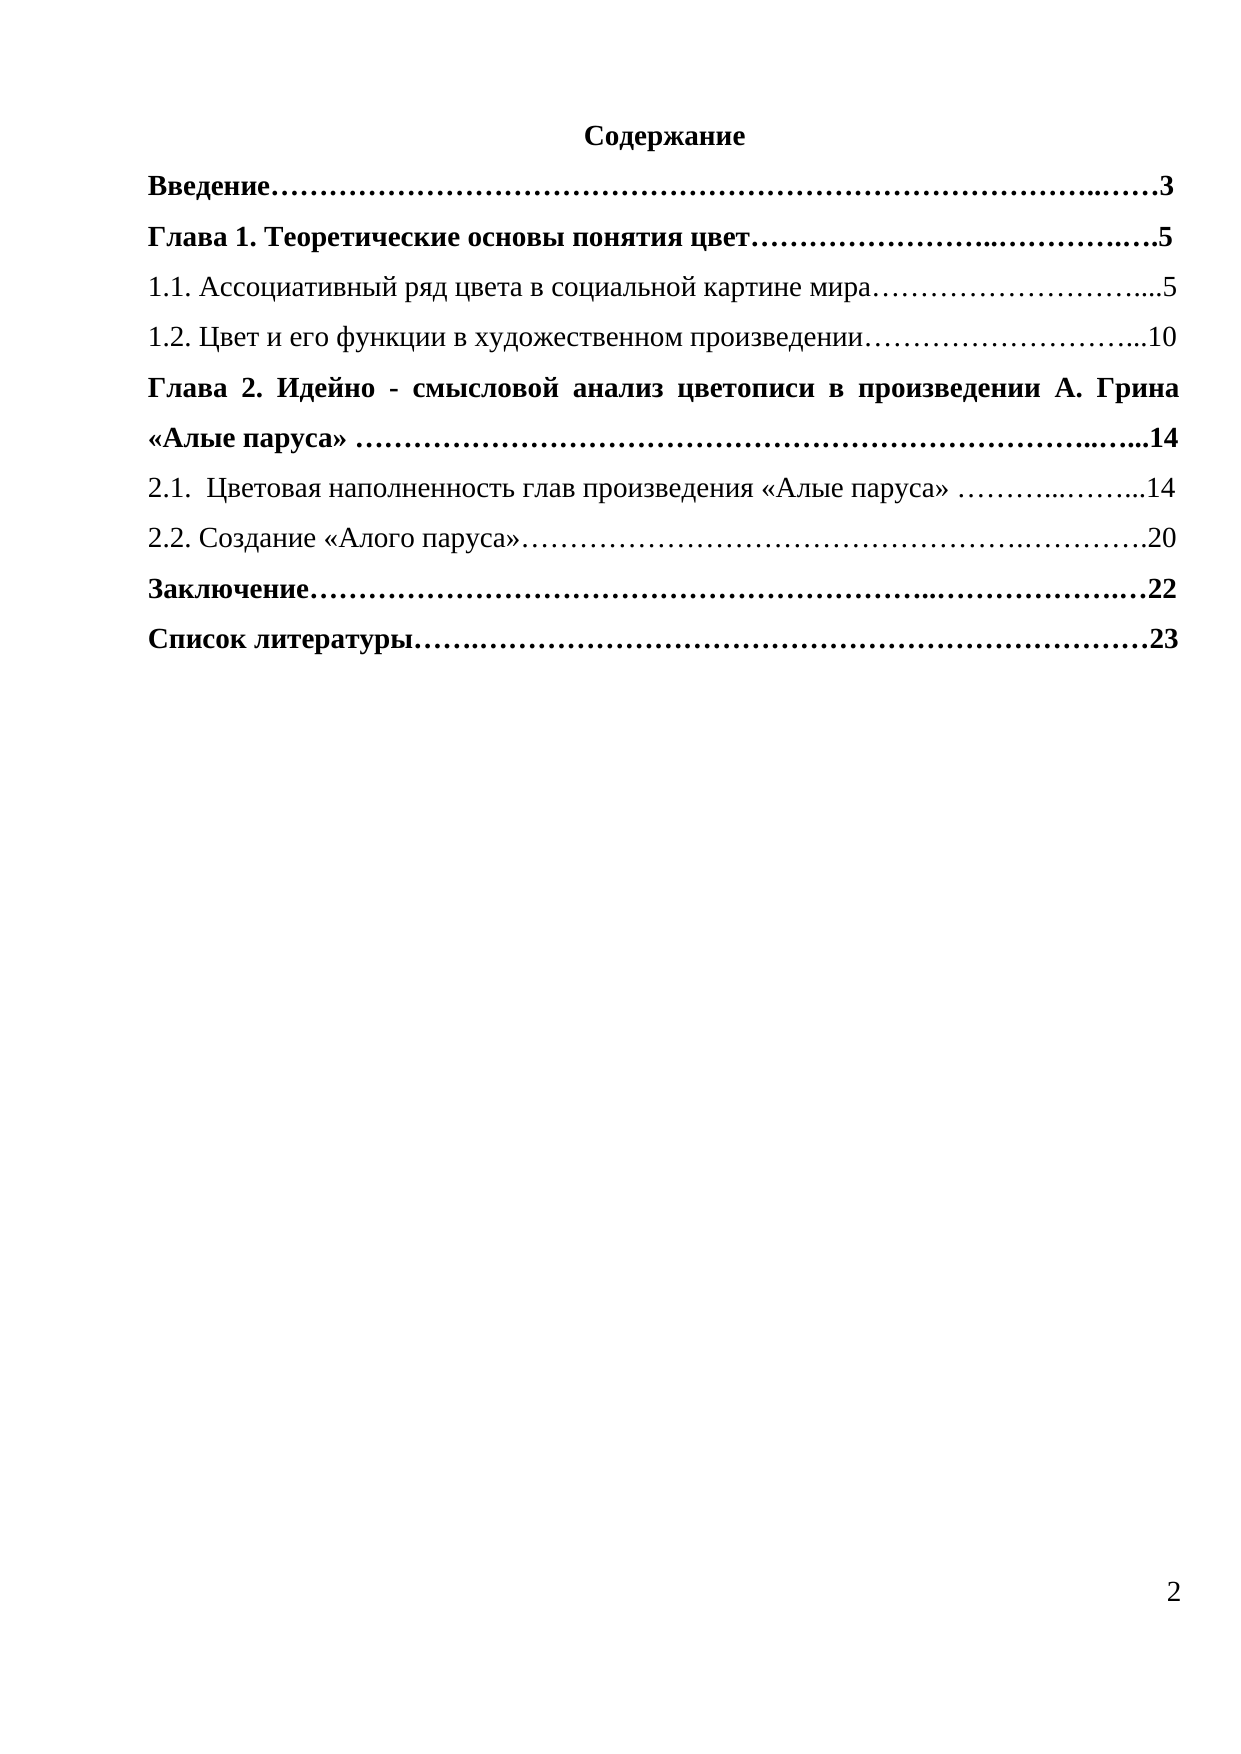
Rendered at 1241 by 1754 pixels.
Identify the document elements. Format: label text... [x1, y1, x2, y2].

text Глава 1. Теоретические основы понятия цвет……………………..………….….5 [148, 219, 1181, 252]
text Введение…………………………………………………………………………..……3 [148, 168, 1181, 202]
text Глава 2. Идейно - смысловой анализ цветописи в произведении А. Грина «Алые паруса» …………………………………………………………………..…...14 [148, 370, 1181, 453]
text 1.2. Цвет и его функции в художественном произведении………………………...10 [148, 319, 1181, 353]
text Список литературы…….……………………………………………………………23 [148, 621, 1181, 655]
text Заключение………………………………………………………..……………….…22 [148, 571, 1181, 604]
text 2.1. Цветовая наполненность глав произведения «Алые паруса» ………...……...14 [148, 470, 1181, 504]
text 2.2. Создание «Алого паруса»…………………………………………….………….20 [148, 521, 1181, 554]
text Содержание [148, 118, 1181, 152]
text 1.1. Ассоциативный ряд цвета в социальной картине мира………………………....5 [148, 269, 1181, 303]
